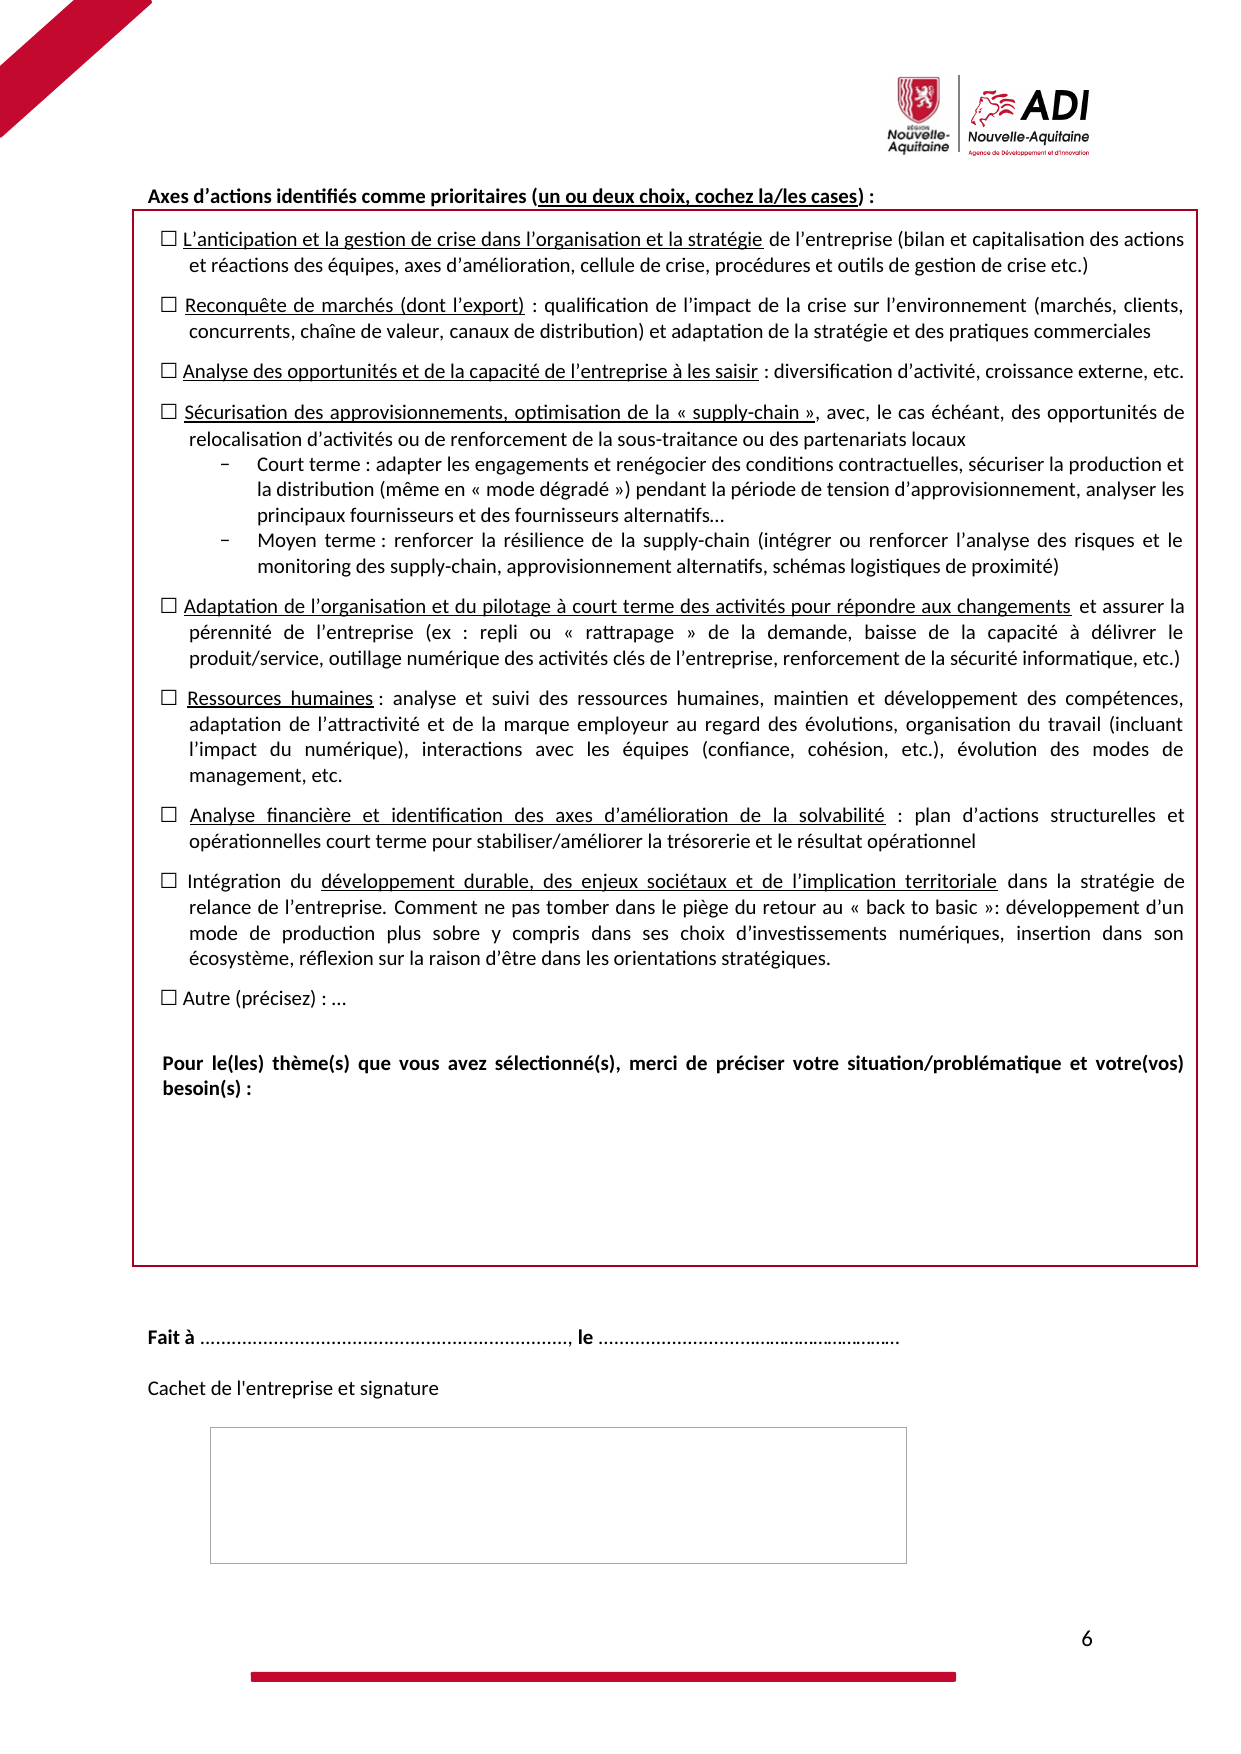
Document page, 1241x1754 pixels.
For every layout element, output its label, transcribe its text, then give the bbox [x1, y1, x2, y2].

table_header [211, 1428, 906, 1563]
picture [968, 90, 1089, 156]
text Cachet de l'entreprise et signature [148, 1376, 1093, 1401]
table_header L’anticipation et la gestion de crise dans l’organisation et la stratégie de l’entreprise (bilan et capitalisation des actions et réactions des équipes, axes d’amélioration, cellule de crise, procédures et outils de gestion de crise etc.) Reconquête de marchés (dont l’export) : qualification de l’impact de la crise sur l’environnement (marchés, clients, concurrents, chaîne de valeur, canaux de distribution) et adaptation de la stratégie et des pratiques commerciales Analyse des opportunités et de la capacité de l’entreprise à les saisir : diversification d’activité, croissance externe, etc. Sécurisation des approvisionnements, optimisation de la « supply-chain », avec, le cas échéant, des opportunités de relocalisation d’activités ou de renforcement de la sous-traitance ou des partenariats locaux Court terme : adapter les engagements et renégocier des conditions contractuelles, sécuriser la production et la distribution (même en « mode dégradé ») pendant la période de tension d’approvisionnement, analyser les principaux fournisseurs et des fournisseurs alternatifs… Moyen terme : renforcer la résilience de la supply-chain (intégrer ou renforcer l’analyse des risques et le monitoring des supply-chain, approvisionnement alternatifs, schémas logistiques de proximité) Adaptation de l’organisation et du pilotage à court terme des activités pour répondre aux changements et assurer la pérennité de l’entreprise (ex : repli ou « rattrapage » de la demande, baisse de la capacité à délivrer le produit/service, outillage numérique des activités clés de l’entreprise, renforcement de la sécurité informatique, etc.) Ressources humaines : analyse et suivi des ressources humaines, maintien et développement des compétences, adaptation de l’attractivité et de la marque employeur au regard des évolutions, organisation du travail (incluant l’impact du numérique), interactions avec les équipes (confiance, cohésion, etc.), évolution des modes de management, etc. Analyse financière et identification des axes d’amélioration de la solvabilité : plan d’actions structurelles et opérationnelles court terme pour stabiliser/améliorer la trésorerie et le résultat opérationnel Intégration du développement durable, des enjeux sociétaux et de l’implication territoriale dans la stratégie de relance de l’entreprise. Comment ne pas tomber dans le piège du retour au « back to basic »: développement d’un mode de production plus sobre y compris dans ses choix d’investissements numériques, insertion dans son écosystème, réflexion sur la raison d’être dans les orientations stratégiques. Autre (précisez) : … Pour le(les) thème(s) que vous avez sélectionné(s), merci de préciser votre situation/problématique et votre(vos) besoin(s) : [134, 211, 1196, 1265]
text Axes d’actions identifiés comme prioritaires (un ou deux choix, cochez la/les cases) : [148, 184, 1093, 209]
picture [886, 73, 953, 156]
text Fait à ......................................................................, le ..............................………………………… [148, 1324, 1093, 1350]
